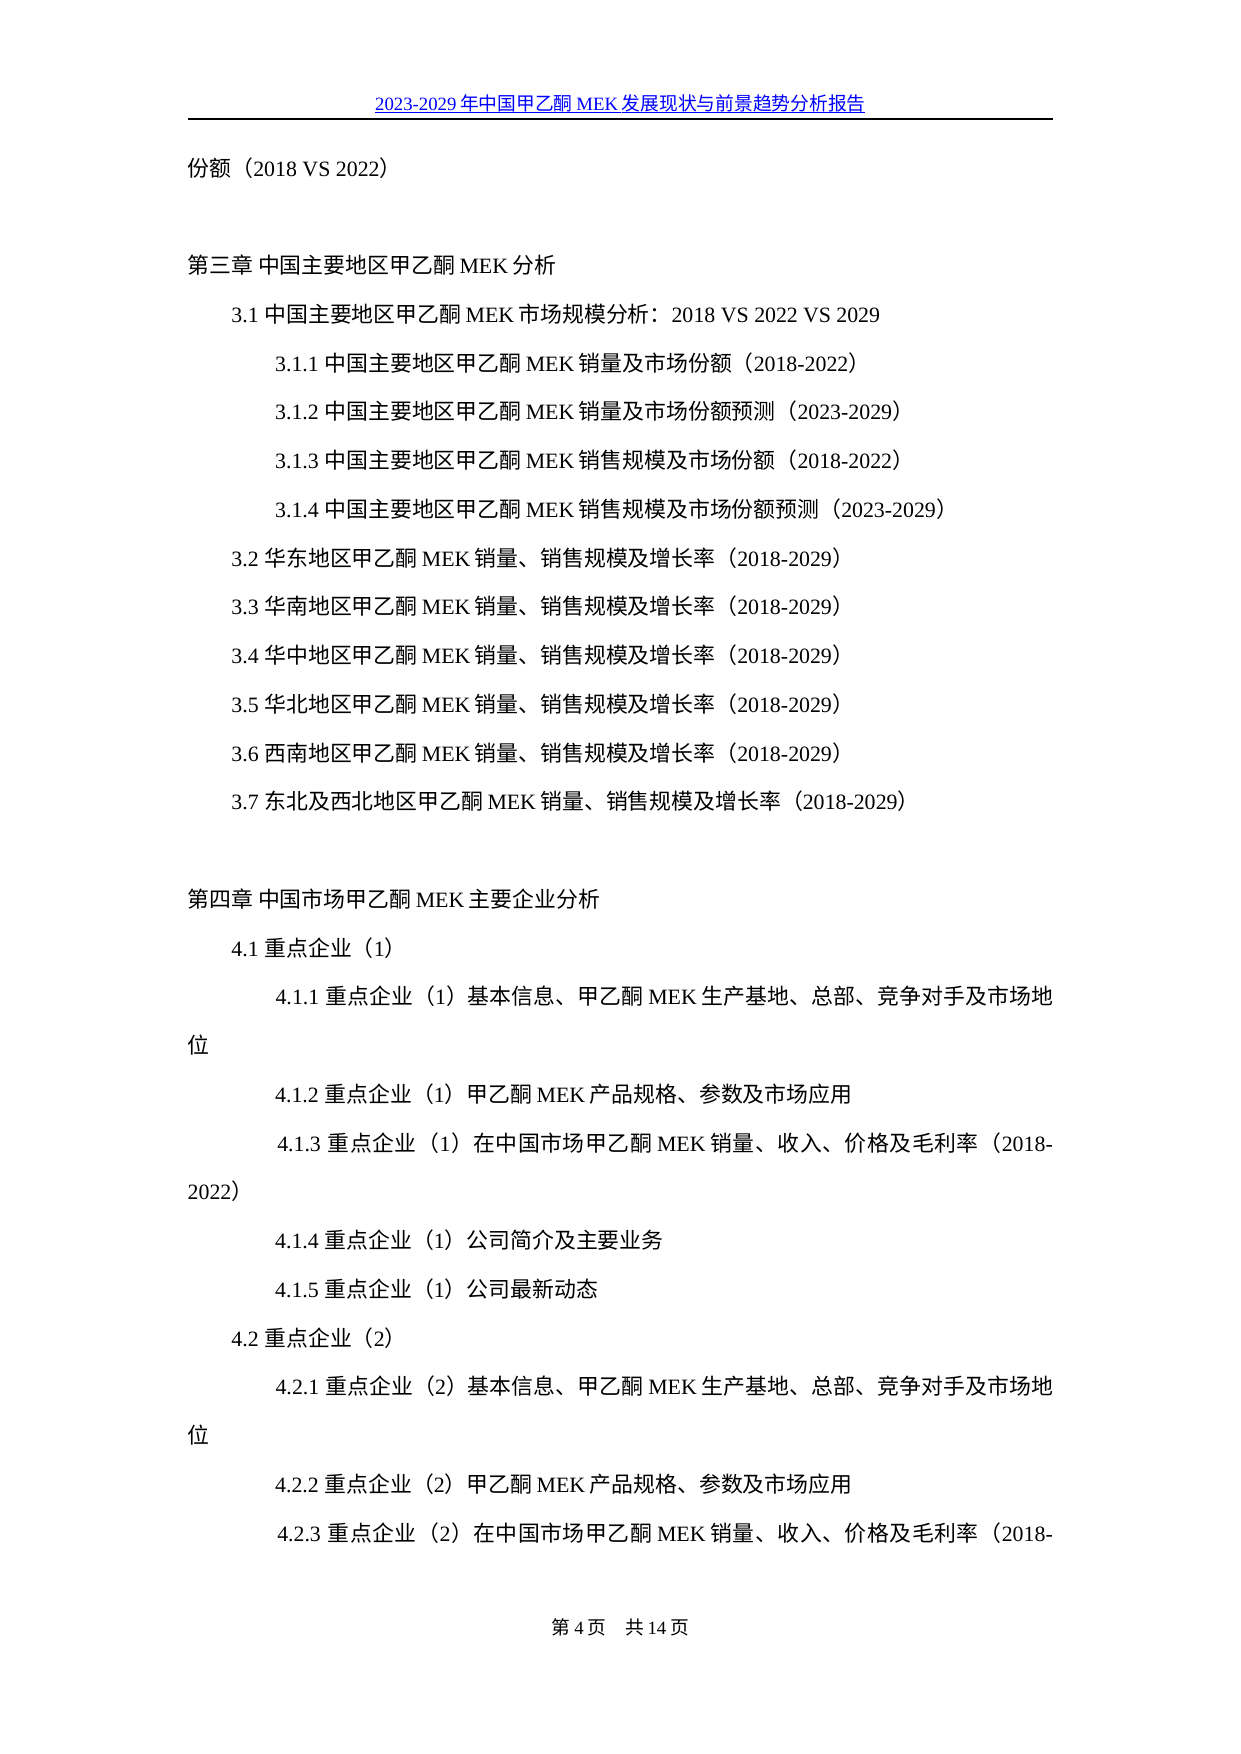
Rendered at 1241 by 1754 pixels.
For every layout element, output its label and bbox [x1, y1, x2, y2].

text [187, 150, 1053, 1548]
